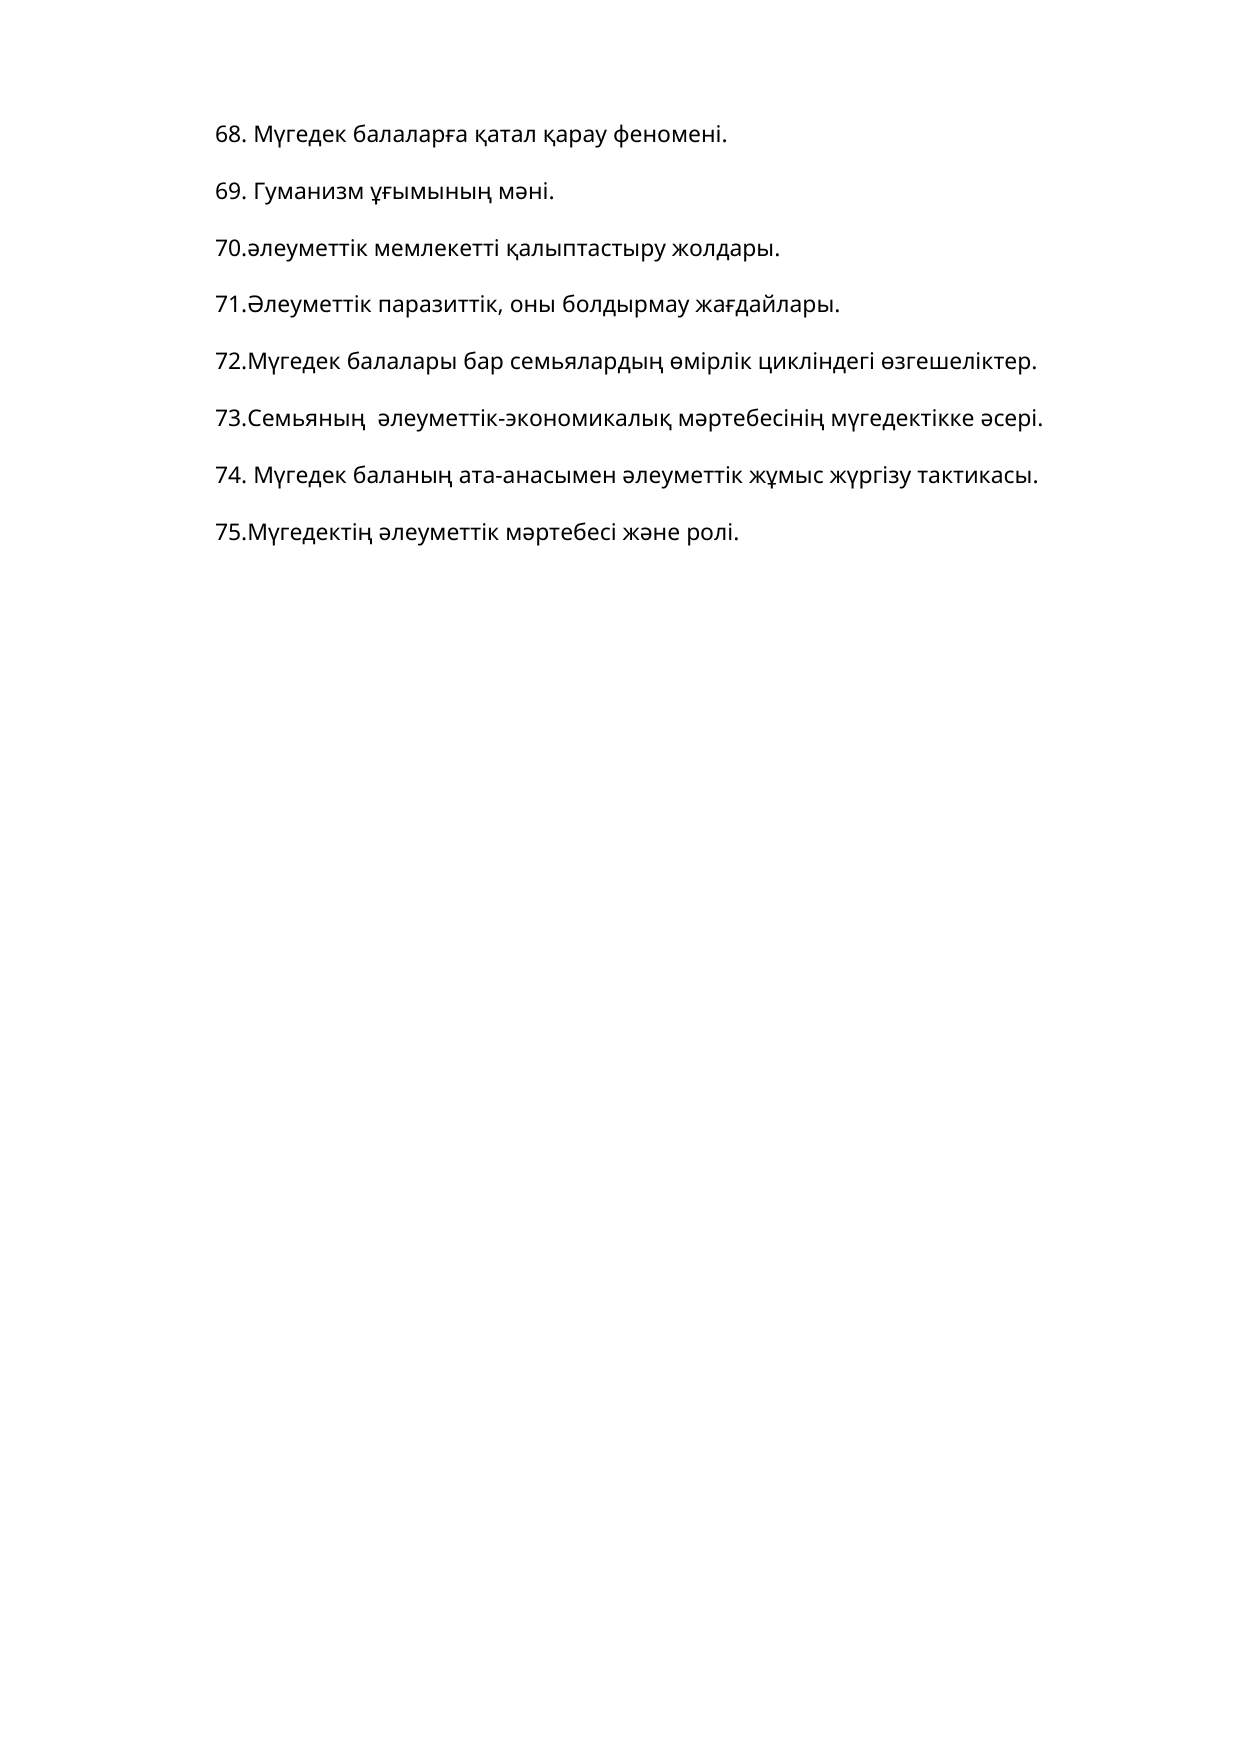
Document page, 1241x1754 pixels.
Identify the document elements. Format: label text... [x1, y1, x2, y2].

text 74. Мүгедек баланың ата-анасымен әлеуметтік жұмыс жүргізу тактикасы. [215, 459, 1152, 490]
text 71.Әлеуметтік паразиттік, оны болдырмау жағдайлары. [215, 288, 1152, 320]
text 75.Мүгедектің әлеуметтік мәртебесі және ролі. [215, 516, 1152, 547]
text 72.Мүгедек балалары бар семьялардың өмірлік цикліндегі өзгешеліктер. [215, 345, 1152, 376]
text 68. Мүгедек балаларға қатал қарау феномені. [215, 118, 1152, 149]
text 70.әлеуметтік мемлекетті қалыптастыру жолдары. [215, 232, 1152, 263]
text 73.Семьяның әлеуметтік-экономикалық мәртебесінің мүгедектікке әсері. [215, 402, 1152, 433]
text 69. Гуманизм ұғымының мәні. [215, 175, 1152, 206]
